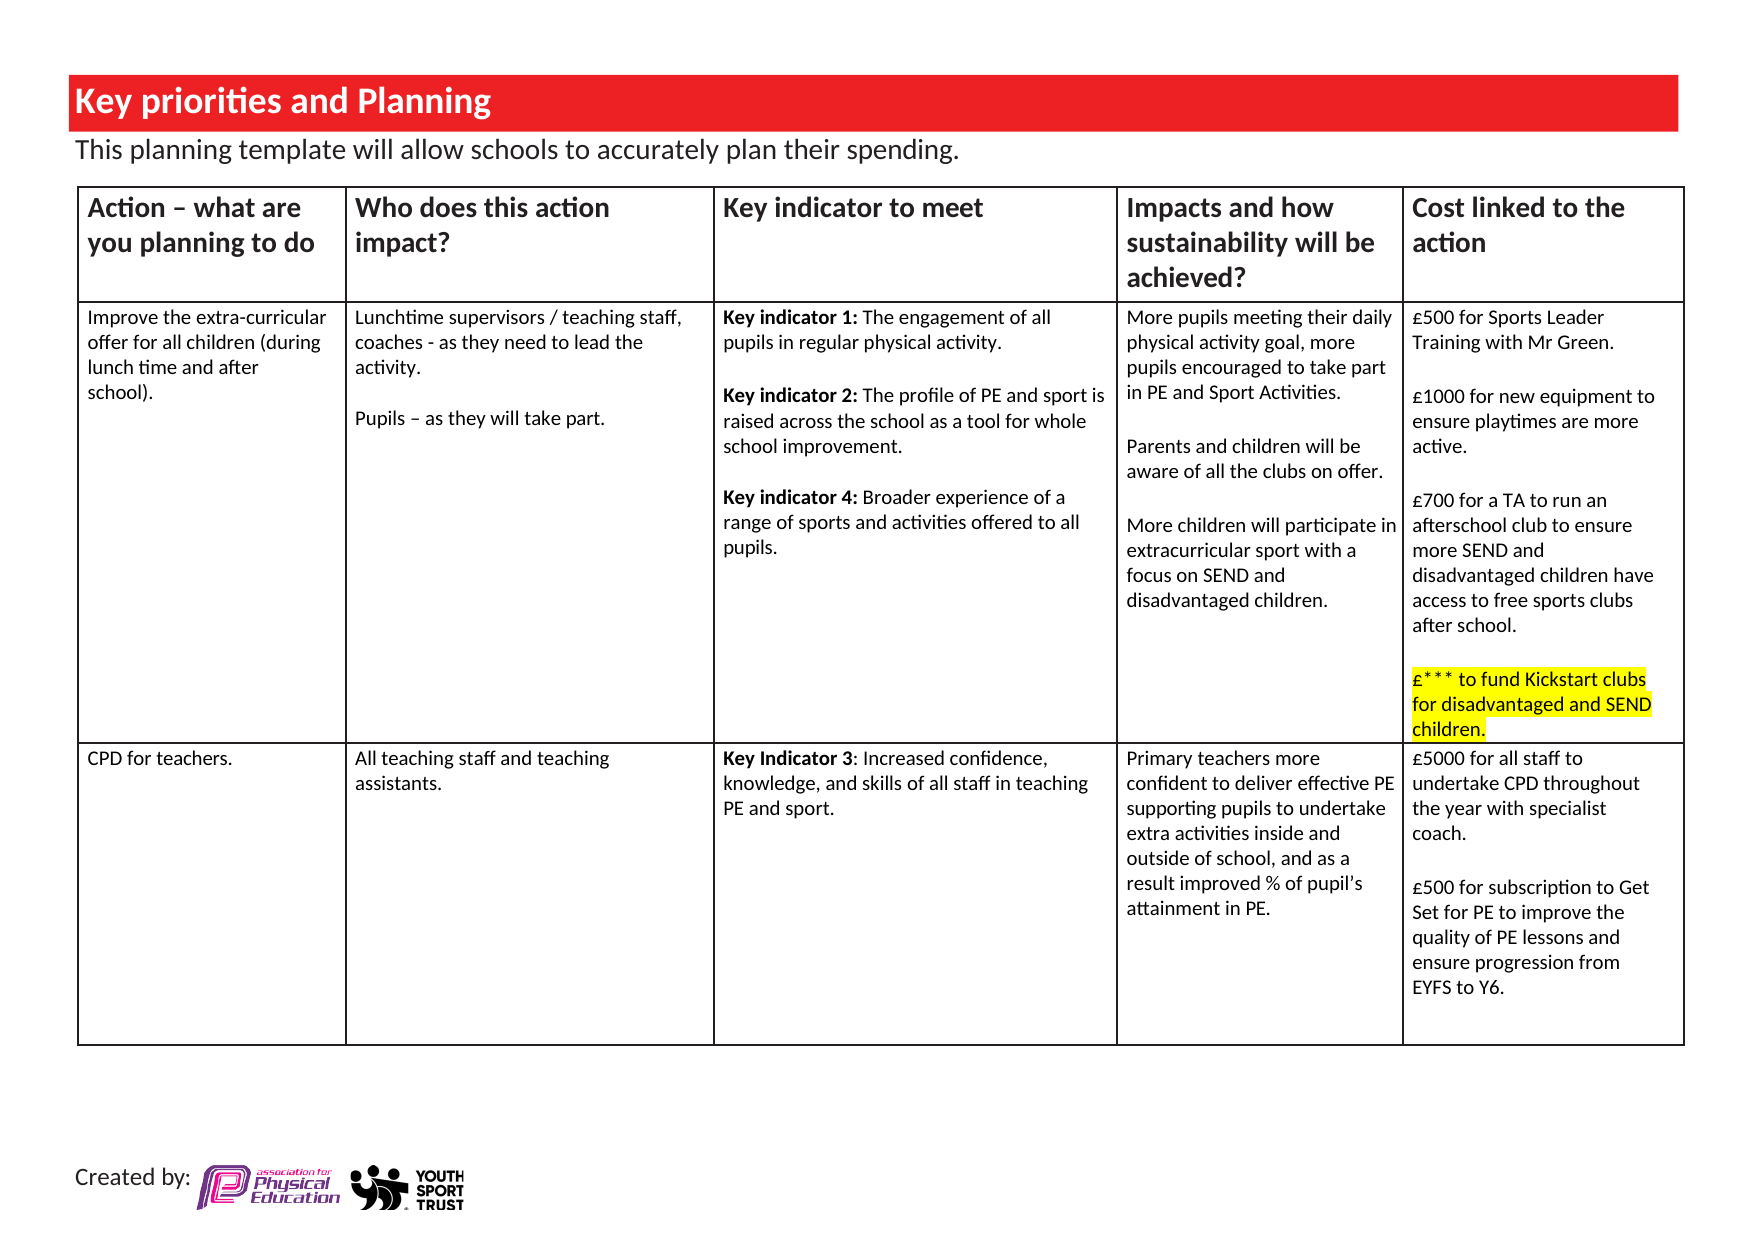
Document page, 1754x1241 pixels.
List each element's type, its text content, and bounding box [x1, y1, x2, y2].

table_cell Primary teachers more confident to deliver effective PE supporting pupils to undertake extra activities inside and outside of school, and as a result improved % of pupil’s attainment in PE. [1118, 744, 1402, 1043]
table_cell Improve the extra-curricular offer for all children (during lunch time and after school). [79, 303, 345, 742]
picture [350, 1165, 464, 1210]
table_cell £500 for Sports Leader Training with Mr Green. £1000 for new equipment to ensure playtimes are more active. £700 for a TA to run an afterschool club to ensure more SEND and disadvantaged children have access to free sports clubs after school. £*** to fund Kickstart clubs for disadvantaged and SEND children. [1404, 303, 1683, 742]
table_cell Key Indicator 3: Increased confidence, knowledge, and skills of all staff in teaching PE and sport. [715, 744, 1116, 1043]
table_cell More pupils meeting their daily physical activity goal, more pupils encouraged to take part in PE and Sport Activities. Parents and children will be aware of all the clubs on offer. More children will participate in extracurricular sport with a focus on SEND and disadvantaged children. [1118, 303, 1402, 742]
table_cell CPD for teachers. [79, 744, 345, 1043]
table_header Impacts and how sustainability will be achieved? [1118, 188, 1402, 301]
table_header Action – what are you planning to do [79, 188, 345, 301]
table_cell Key indicator 1: The engagement of all pupils in regular physical activity. Key indicator 2: The profile of PE and sport is raised across the school as a tool for whole school improvement. Key indicator 4: Broader experience of a range of sports and activities offered to all pupils. [715, 303, 1116, 742]
table_header Cost linked to the action [1404, 188, 1683, 301]
table_cell Lunchtime supervisors / teaching staff, coaches - as they need to lead the activity. Pupils – as they will take part. [347, 303, 713, 742]
picture [196, 1165, 340, 1210]
table_cell £5000 for all staff to undertake CPD throughout the year with specialist coach. £500 for subscription to Get Set for PE to improve the quality of PE lessons and ensure progression from EYFS to Y6. [1404, 744, 1683, 1043]
table_cell All teaching staff and teaching assistants. [347, 744, 713, 1043]
text This planning template will allow schools to accurately plan their spending. [75, 132, 1693, 166]
table_header Who does this action impact? [347, 188, 713, 301]
table_header Key indicator to meet [715, 188, 1116, 301]
